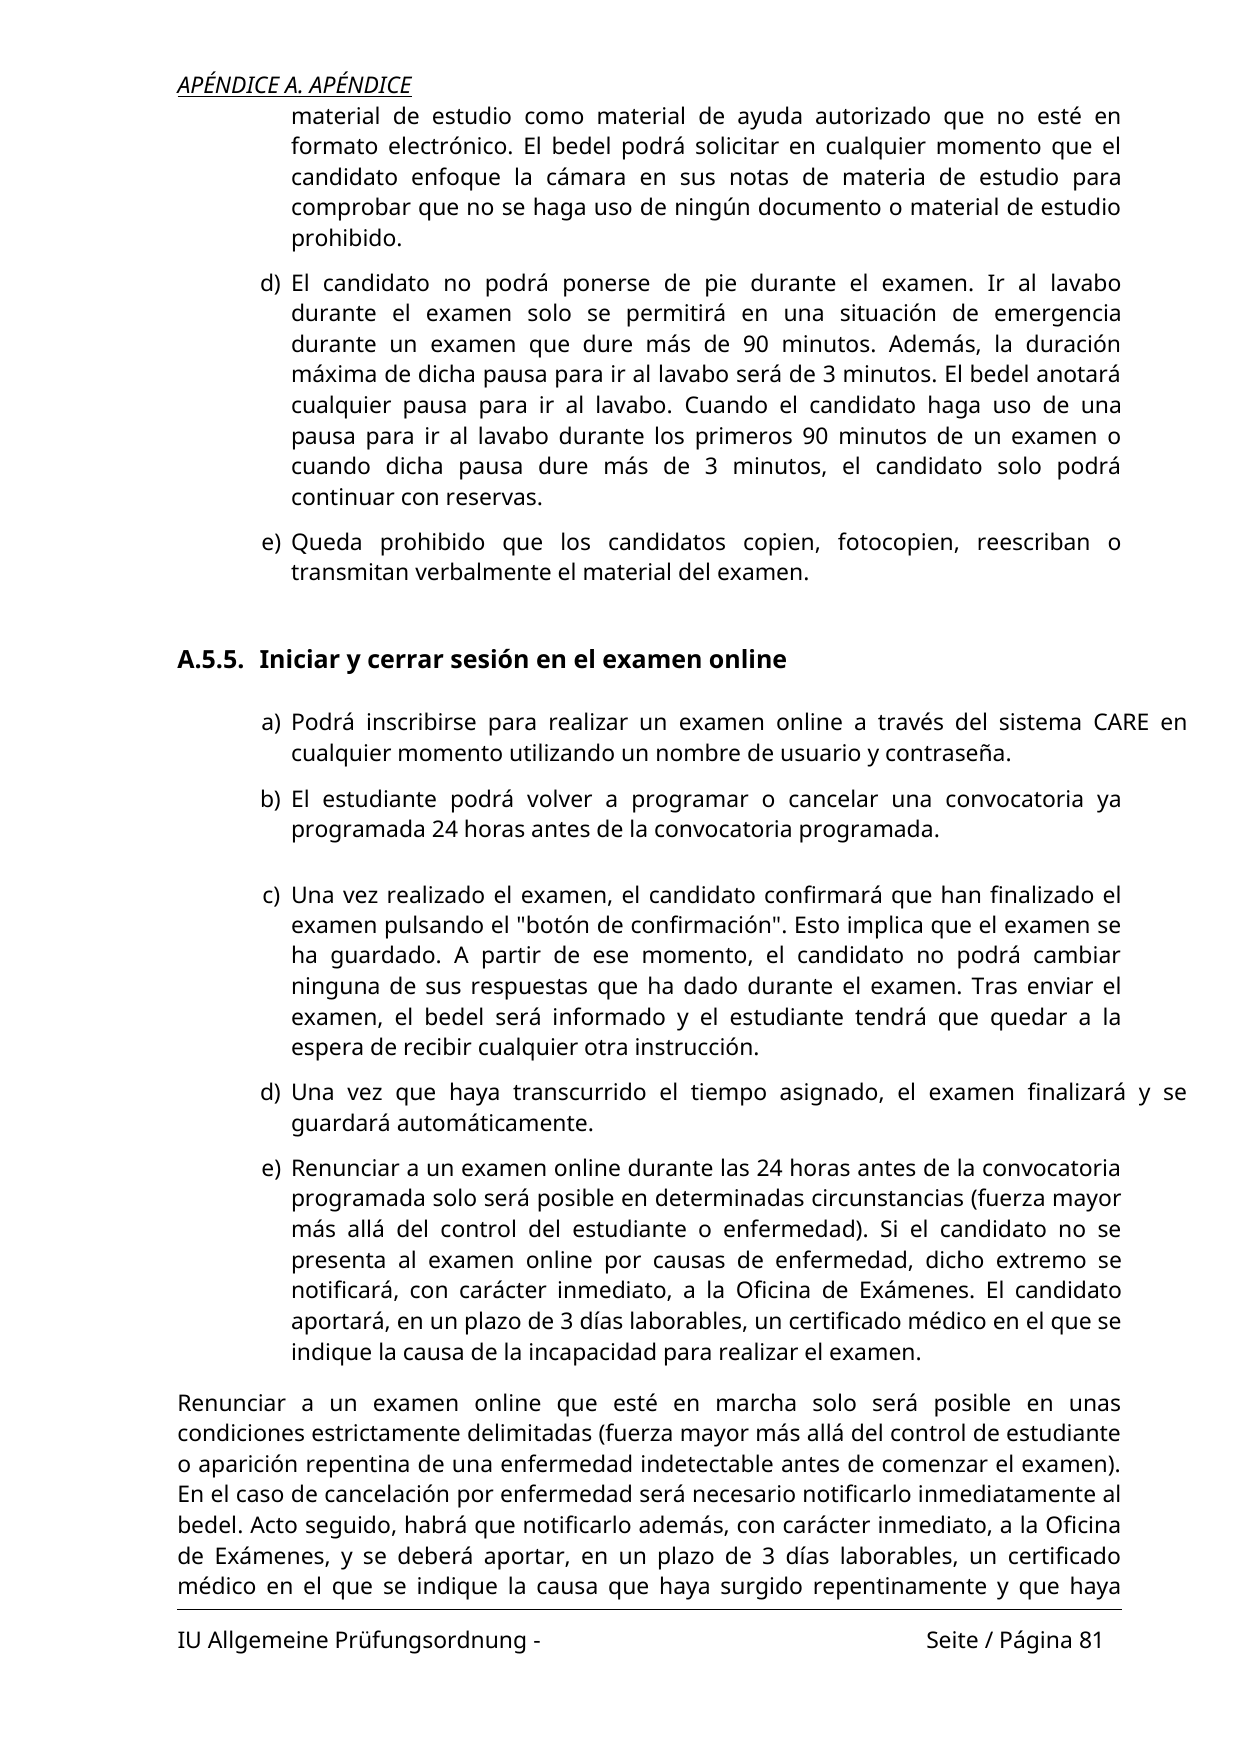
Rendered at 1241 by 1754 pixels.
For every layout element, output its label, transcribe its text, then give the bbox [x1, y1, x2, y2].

list Una vez que haya transcurrido el tiempo asignado, el examen finalizará y se guardará automáticamente. [260, 1076, 1188, 1138]
list El candidato no podrá ponerse de pie durante el examen. Ir al lavabo durante el examen solo se permitirá en una situación de emergencia durante un examen que dure más de 90 minutos. Además, la duración máxima de dicha pausa para ir al lavabo será de 3 minutos. El bedel anotará cualquier pausa para ir al lavabo. Cuando el candidato haga uso de una pausa para ir al lavabo durante los primeros 90 minutos de un examen o cuando dicha pausa dure más de 3 minutos, el candidato solo podrá continuar con reservas. [260, 267, 1122, 512]
list Renunciar a un examen online durante las 24 horas antes de la convocatoria programada solo será posible en determinadas circunstancias (fuerza mayor más allá del control del estudiante o enfermedad). Si el candidato no se presenta al examen online por causas de enfermedad, dicho extremo se notificará, con carácter inmediato, a la Oficina de Exámenes. El candidato aportará, en un plazo de 3 días laborables, un certificado médico en el que se indique la causa de la incapacidad para realizar el examen. [261, 1152, 1122, 1367]
subtitle Iniciar y cerrar sesión en el examen online [177, 641, 1188, 676]
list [262, 100, 1122, 253]
list El estudiante podrá volver a programar o cancelar una convocatoria ya programada 24 horas antes de la convocatoria programada. [260, 783, 1122, 844]
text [177, 1387, 1122, 1602]
list Queda prohibido que los candidatos copien, fotocopien, reescriban o transmitan verbalmente el material del examen. [261, 526, 1122, 587]
list Podrá inscribirse para realizar un examen online a través del sistema CARE en cualquier momento utilizando un nombre de usuario y contraseña. [261, 706, 1188, 769]
list Una vez realizado el examen, el candidato confirmará que han finalizado el examen pulsando el "botón de confirmación". Esto implica que el examen se ha guardado. A partir de ese momento, el candidato no podrá cambiar ninguna de sus respuestas que ha dado durante el examen. Tras enviar el examen, el bedel será informado y el estudiante tendrá que quedar a la espera de recibir cualquier otra instrucción. [262, 878, 1122, 1062]
